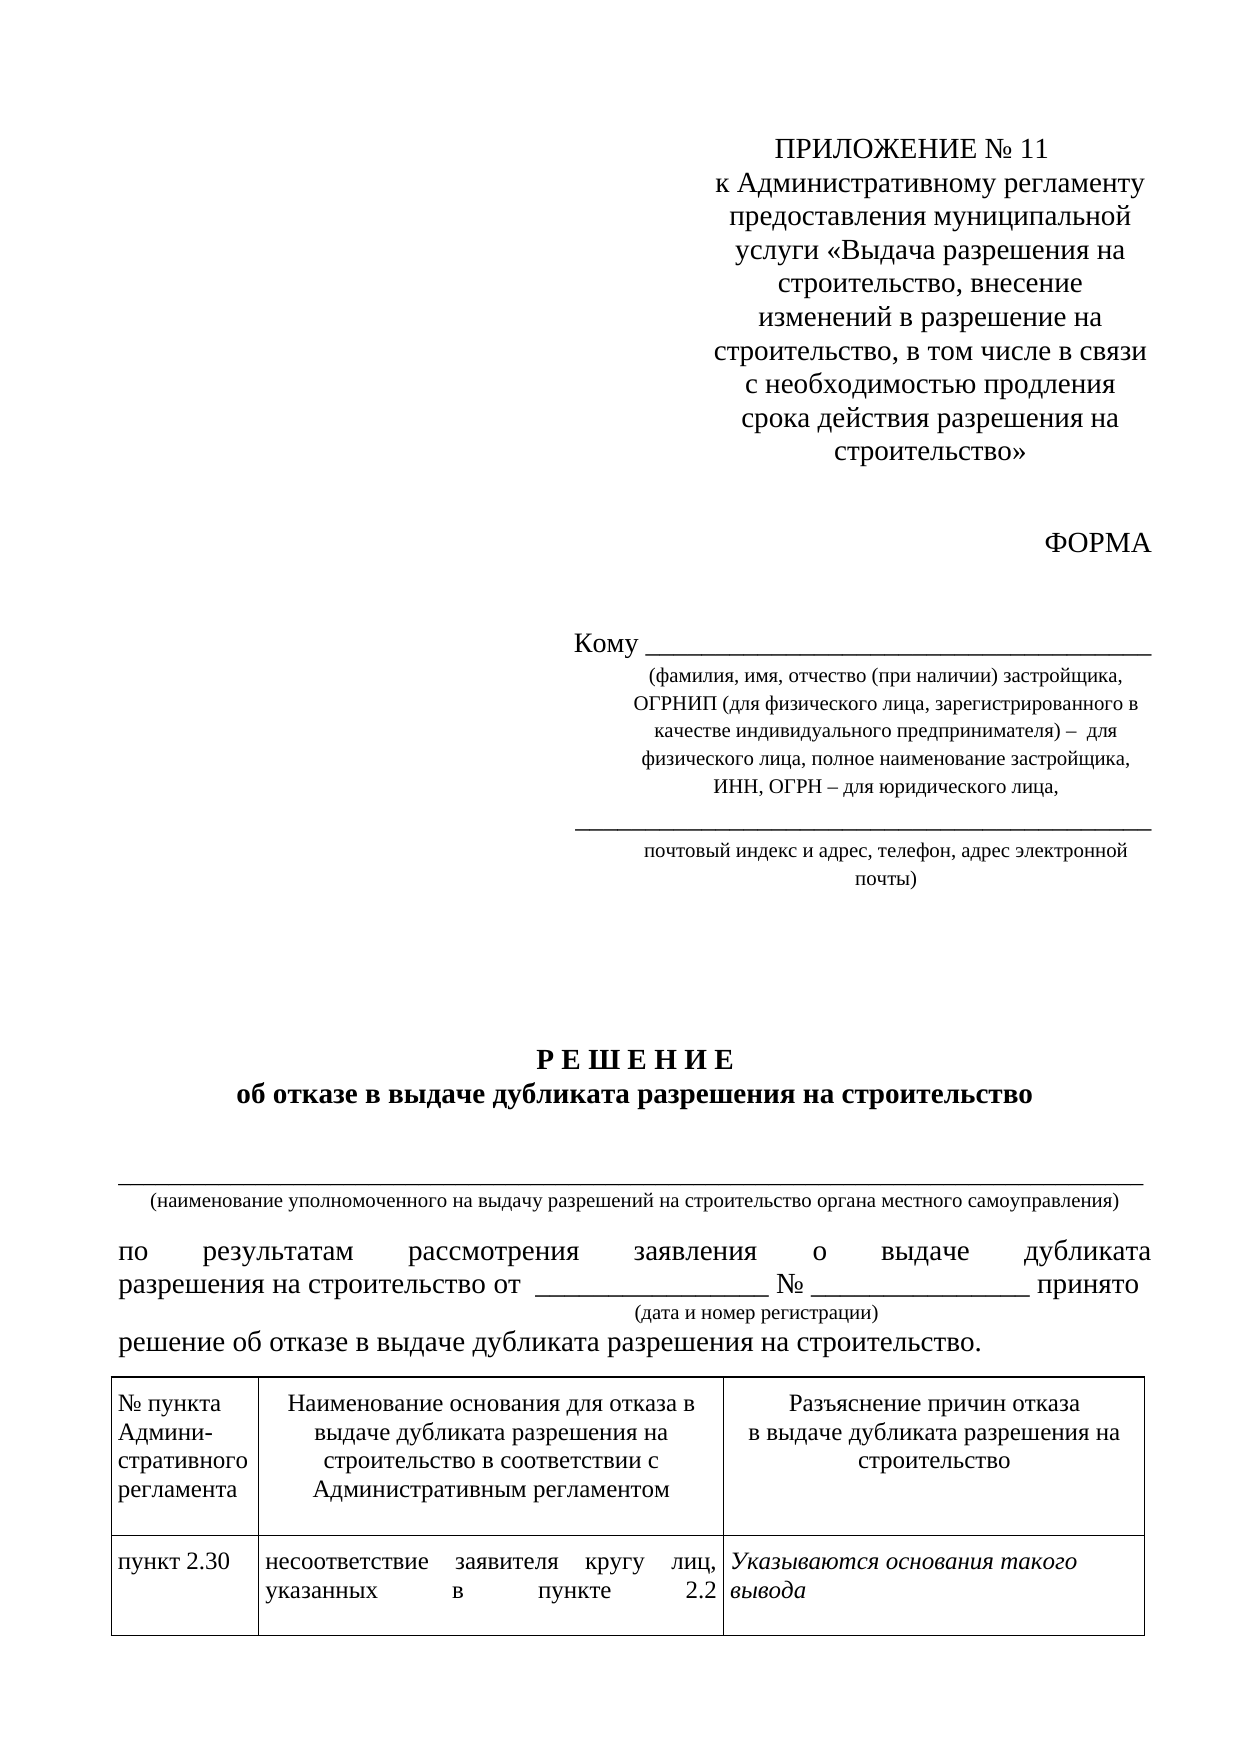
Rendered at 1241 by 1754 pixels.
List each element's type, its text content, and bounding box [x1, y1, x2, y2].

text почтовый индекс и адрес, телефон, адрес электронной почты) [620, 838, 1152, 890]
text решение об отказе в выдаче дубликата разрешения на строительство. [118, 1324, 1152, 1357]
table_header Разъяснение причин отказа в выдаче дубликата разрешения на строительство [724, 1378, 1144, 1534]
text к Административному регламенту предоставления муниципальной услуги «Выдача разрешения на строительство, внесение изменений в разрешение на строительство, в том числе в связи с необходимостью продления срока действия разрешения на строительство» [709, 165, 1152, 467]
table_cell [259, 1536, 723, 1635]
text ФОРМА [709, 525, 1152, 559]
text (наименование уполномоченного на выдачу разрешений на строительство органа местного самоуправления) [118, 1188, 1152, 1212]
text по результатам рассмотрения заявления о выдаче дубликата разрешения на строительство от ________________ № _______________ принято [118, 1233, 1152, 1300]
text Р Е Ш Е Н И Е об отказе в выдаче дубликата разрешения на строительство [118, 1042, 1152, 1109]
text (фамилия, имя, отчество (при наличии) застройщика, ОГРНИП (для физического лица, зарегистрированного в качестве индивидуального предпринимателя) – для физического лица, полное наименование застройщика, ИНН, ОГРН – для юридического лица, [620, 663, 1152, 798]
text _________________________________________ [118, 801, 1152, 833]
text ПРИЛОЖЕНИЕ № 11 [118, 131, 1152, 165]
table_header Наименование основания для отказа в выдаче дубликата разрешения на строительство в соответствии с Административным регламентом [259, 1378, 723, 1534]
text Кому ____________________________________ [118, 626, 1152, 658]
text __________________________________________________________________________________ [118, 1159, 1152, 1188]
text (дата и номер регистрации) [561, 1300, 1152, 1324]
table_header № пункта Админи-стративного регламента [112, 1378, 258, 1534]
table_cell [724, 1536, 1144, 1635]
table_cell пункт 2.30 [112, 1536, 258, 1635]
